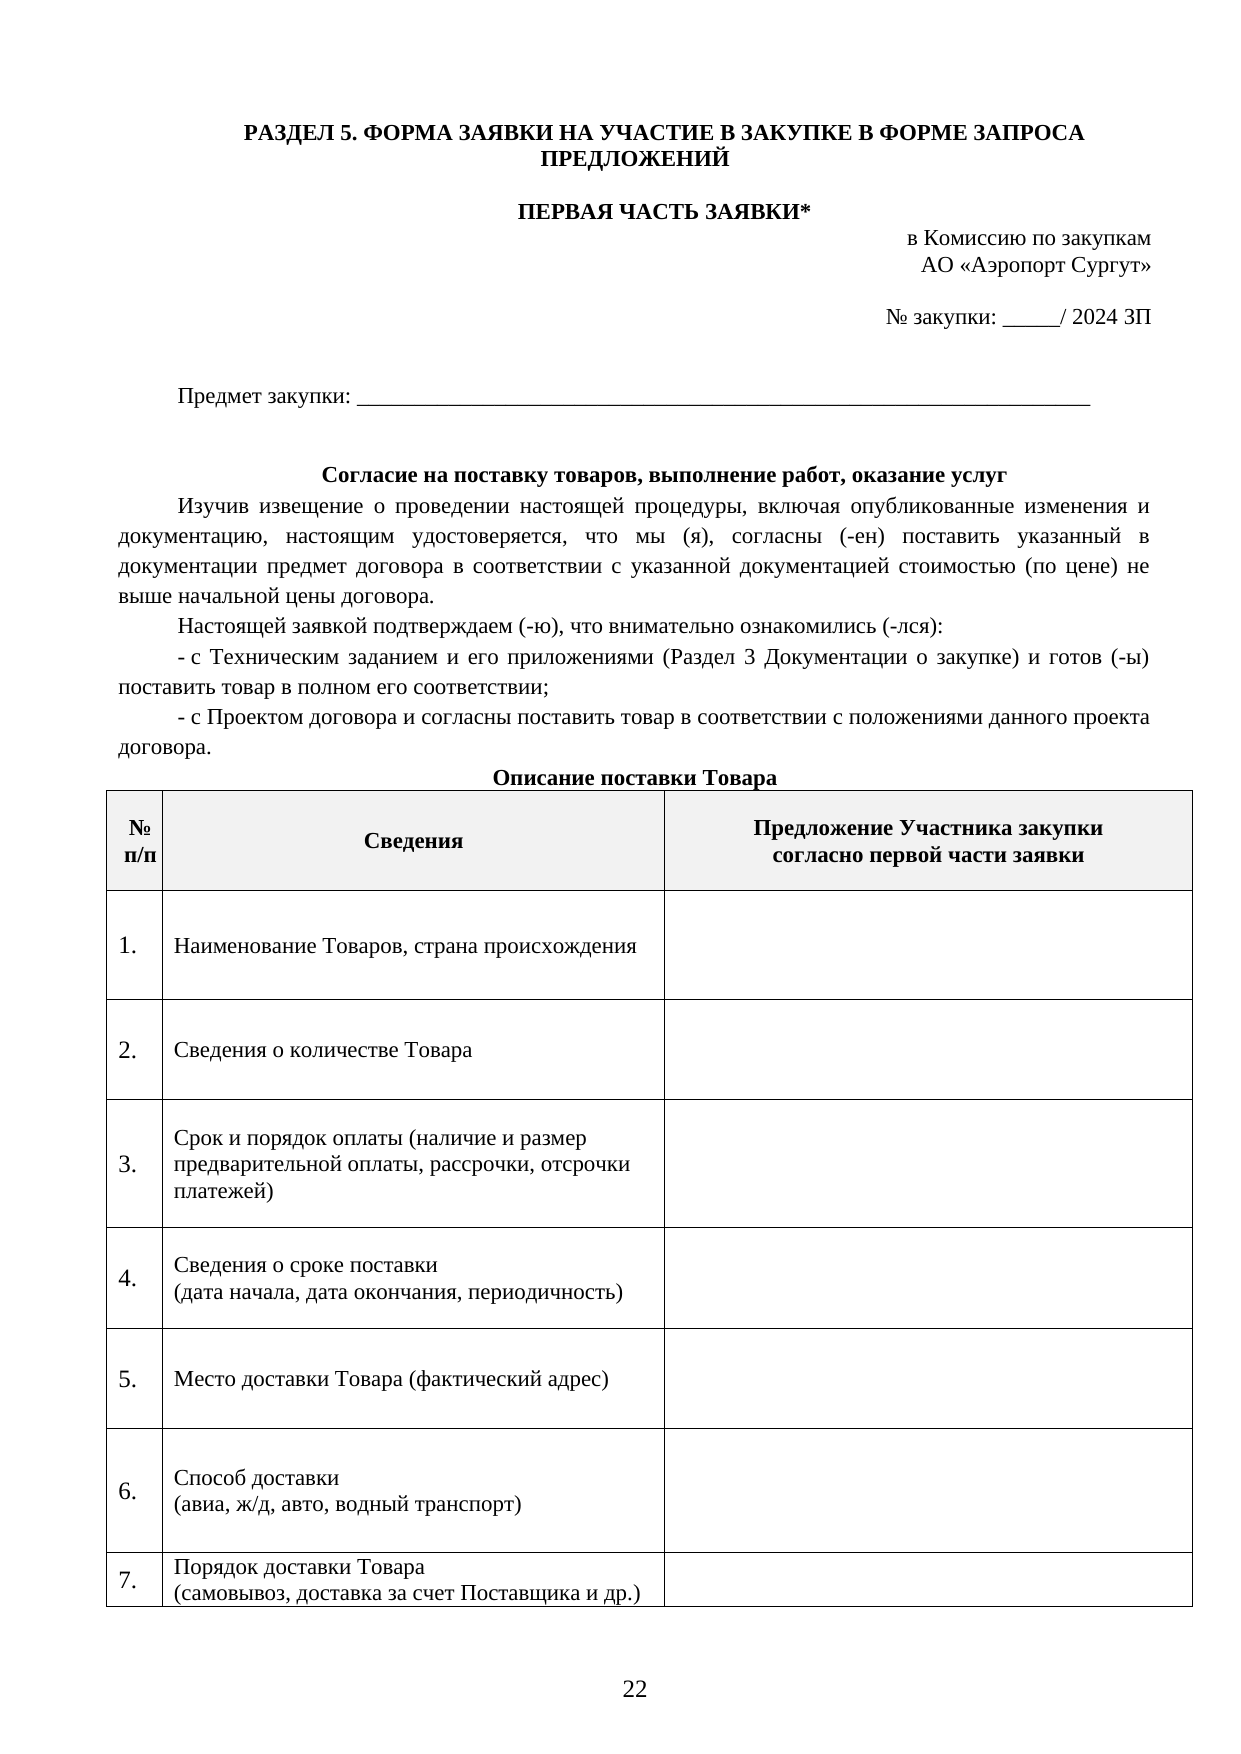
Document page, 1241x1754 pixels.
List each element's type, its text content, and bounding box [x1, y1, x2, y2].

text ПЕРВАЯ ЧАСТЬ ЗАЯВКИ* [118, 198, 1152, 224]
table_cell [107, 1228, 162, 1327]
table_header № п/п [107, 791, 162, 890]
text Настоящей заявкой подтверждаем (-ю), что внимательно ознакомились (-лся): [118, 612, 1152, 639]
table_cell [107, 891, 162, 998]
table_cell [665, 1000, 1192, 1099]
table_cell [665, 1429, 1192, 1552]
table_cell [107, 1000, 162, 1099]
table_cell [665, 891, 1192, 998]
text Согласие на поставку товаров, выполнение работ, оказание услуг [118, 461, 1152, 488]
text - с Проектом договора и согласны поставить товар в соответствии с положениями данного проекта договора. [118, 703, 1152, 760]
text № закупки: _____/ 2024 ЗП [118, 303, 1152, 330]
text в Комиссию по закупкам [118, 224, 1152, 251]
table_cell Сведения о сроке поставки (дата начала, дата окончания, периодичность) [163, 1228, 664, 1327]
text Предмет закупки: ________________________________________________________________ [118, 382, 1152, 409]
text Изучив извещение о проведении настоящей процедуры, включая опубликованные изменения и документацию, настоящим удостоверяется, что мы (я), согласны (-ен) поставить указанный в документации предмет договора в соответствии с указанной документацией стоимостью (по цене) не выше начальной цены договора. [118, 492, 1152, 609]
table_cell [665, 1329, 1192, 1428]
table_cell [107, 1429, 162, 1552]
table_cell Порядок доставки Товара (самовывоз, доставка за счет Поставщика и др.) [163, 1553, 664, 1606]
table_header Сведения [163, 791, 664, 890]
table_cell [665, 1553, 1192, 1606]
table_header Предложение Участника закупки согласно первой части заявки [665, 791, 1192, 890]
table_cell [107, 1553, 162, 1606]
table_cell Срок и порядок оплаты (наличие и размер предварительной оплаты, рассрочки, отсрочки платежей) [163, 1100, 664, 1227]
text АО «Аэропорт Сургут» [118, 251, 1152, 277]
table_cell Наименование Товаров, страна происхождения [163, 891, 664, 998]
table_cell [665, 1228, 1192, 1327]
table_cell Место доставки Товара (фактический адрес) [163, 1329, 664, 1428]
text РАЗДЕЛ 5. ФОРМА ЗАЯВКИ НА УЧАСТИЕ В ЗАКУПКЕ В ФОРМЕ ЗАПРОСА ПРЕДЛОЖЕНИЙ [118, 119, 1152, 172]
text - с Техническим заданием и его приложениями (Раздел 3 Документации о закупке) и готов (-ы) поставить товар в полном его соответствии; [118, 643, 1152, 699]
table_cell [107, 1100, 162, 1227]
table_cell Сведения о количестве Товара [163, 1000, 664, 1099]
text Описание поставки Товара [118, 763, 1152, 790]
table_cell [665, 1100, 1192, 1227]
table_cell [107, 1329, 162, 1428]
table_cell Способ доставки (авиа, ж/д, авто, водный транспорт) [163, 1429, 664, 1552]
